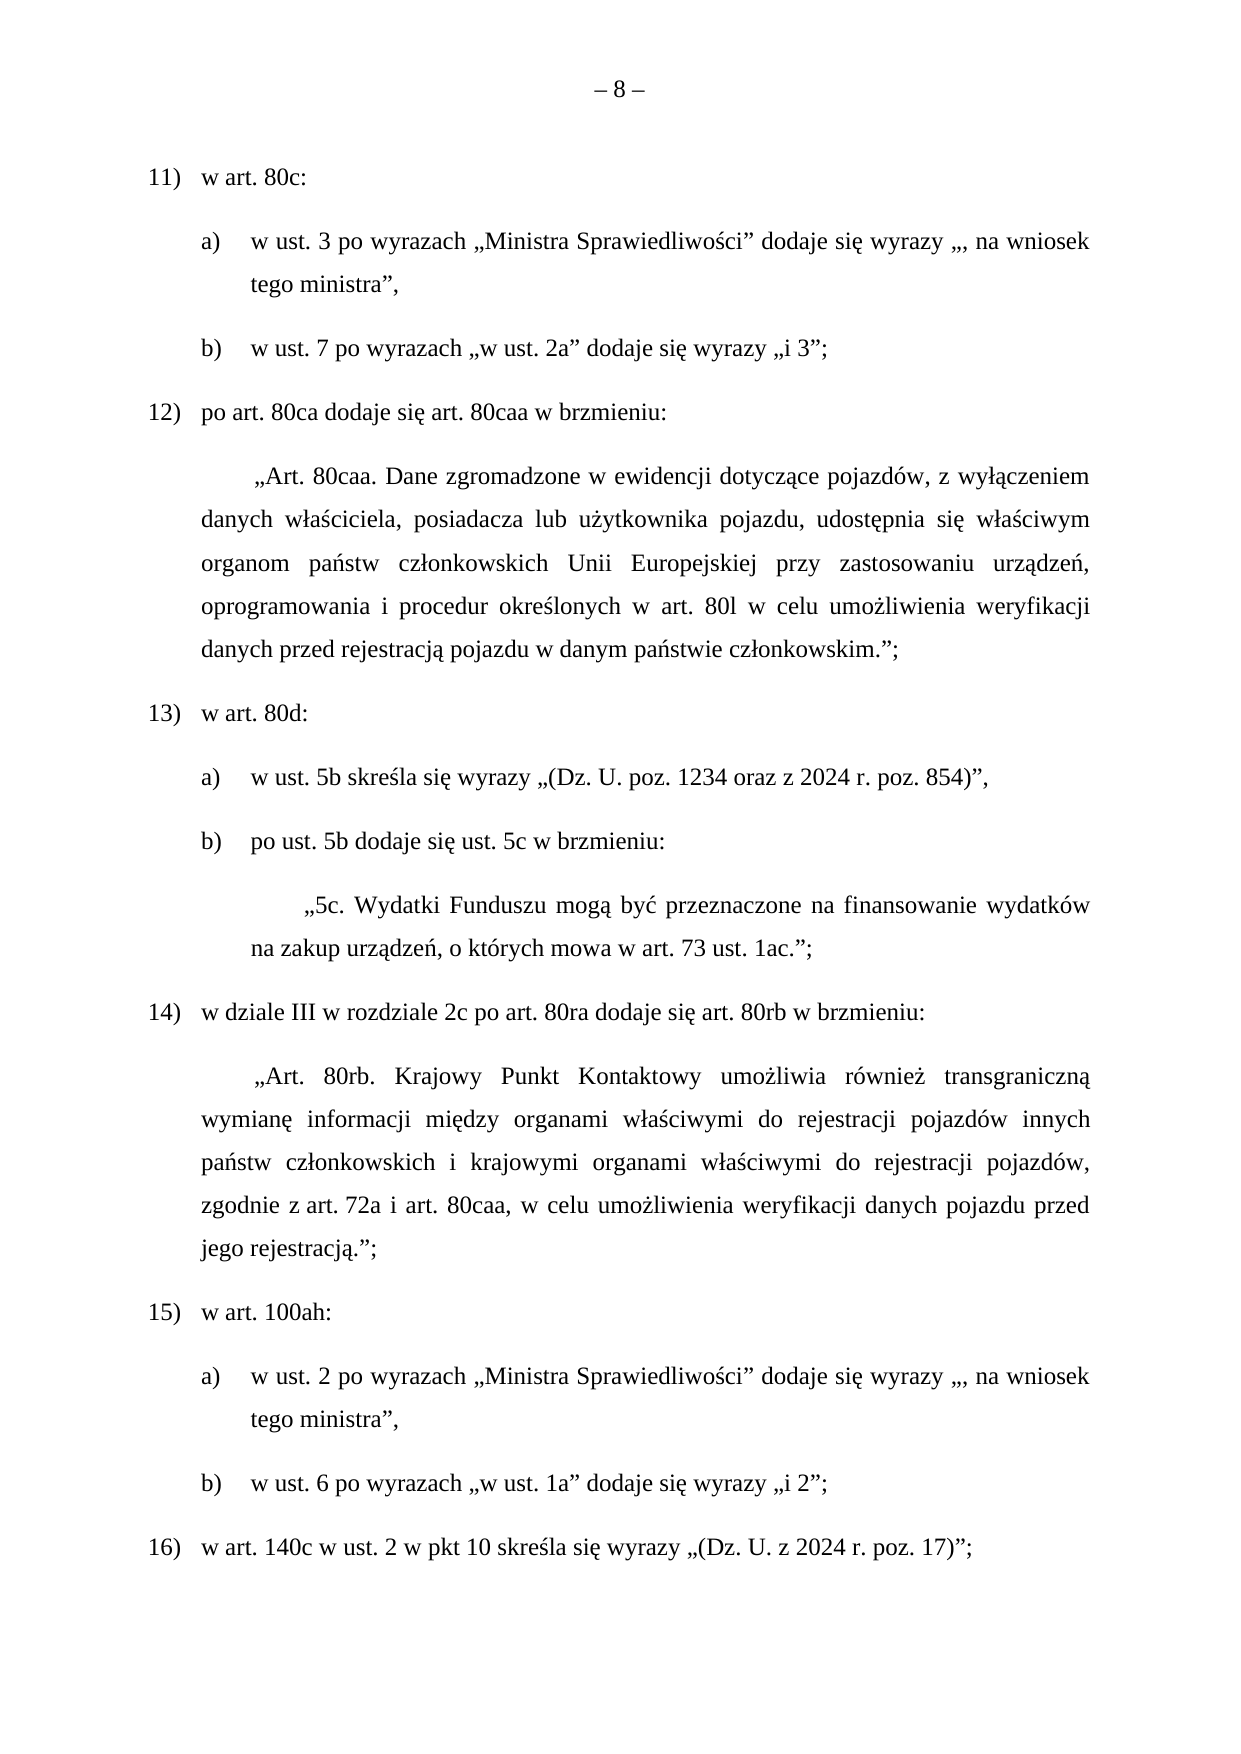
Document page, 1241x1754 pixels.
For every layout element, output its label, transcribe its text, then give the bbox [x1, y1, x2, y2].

text „5c. Wydatki Funduszu mogą być przeznaczone na finansowanie wydatków na zakup urządzeń, o których mowa w art. 73 ust. 1ac.”; [251, 890, 1091, 962]
text 12) po art. 80ca dodaje się art. 80caa w brzmieniu: [148, 397, 1091, 426]
text 11) w art. 80c: [148, 162, 1091, 191]
text 14) w dziale III w rozdziale 2c po art. 80ra dodaje się art. 80rb w brzmieniu: [148, 997, 1091, 1026]
text a) w ust. 2 po wyrazach „Ministra Sprawiedliwości” dodaje się wyrazy „, na wniosek tego ministra”, [201, 1361, 1091, 1433]
text b) w ust. 7 po wyrazach „w ust. 2a” dodaje się wyrazy „i 3”; [201, 333, 1091, 362]
text „Art. 80rb. Krajowy Punkt Kontaktowy umożliwia również transgraniczną wymianę informacji między organami właściwymi do rejestracji pojazdów innych państw członkowskich i krajowymi organami właściwymi do rejestracji pojazdów, zgodnie z art. 72a i art. 80caa, w celu umożliwienia weryfikacji danych pojazdu przed jego rejestracją.”; [201, 1061, 1091, 1262]
text „Art. 80caa. Dane zgromadzone w ewidencji dotyczące pojazdów, z wyłączeniem danych właściciela, posiadacza lub użytkownika pojazdu, udostępnia się właściwym organom państw członkowskich Unii Europejskiej przy zastosowaniu urządzeń, oprogramowania i procedur określonych w art. 80l w celu umożliwienia weryfikacji danych przed rejestracją pojazdu w danym państwie członkowskim.”; [201, 461, 1091, 663]
text 16) w art. 140c w ust. 2 w pkt 10 skreśla się wyrazy „(Dz. U. z 2024 r. poz. 17)”; [148, 1532, 1091, 1561]
text a) w ust. 5b skreśla się wyrazy „(Dz. U. poz. 1234 oraz z 2024 r. poz. 854)”, [201, 762, 1091, 791]
text b) w ust. 6 po wyrazach „w ust. 1a” dodaje się wyrazy „i 2”; [201, 1468, 1091, 1497]
text a) w ust. 3 po wyrazach „Ministra Sprawiedliwości” dodaje się wyrazy „, na wniosek tego ministra”, [201, 226, 1091, 298]
text 13) w art. 80d: [148, 698, 1091, 727]
text 15) w art. 100ah: [148, 1297, 1091, 1326]
text b) po ust. 5b dodaje się ust. 5c w brzmieniu: [201, 826, 1091, 854]
